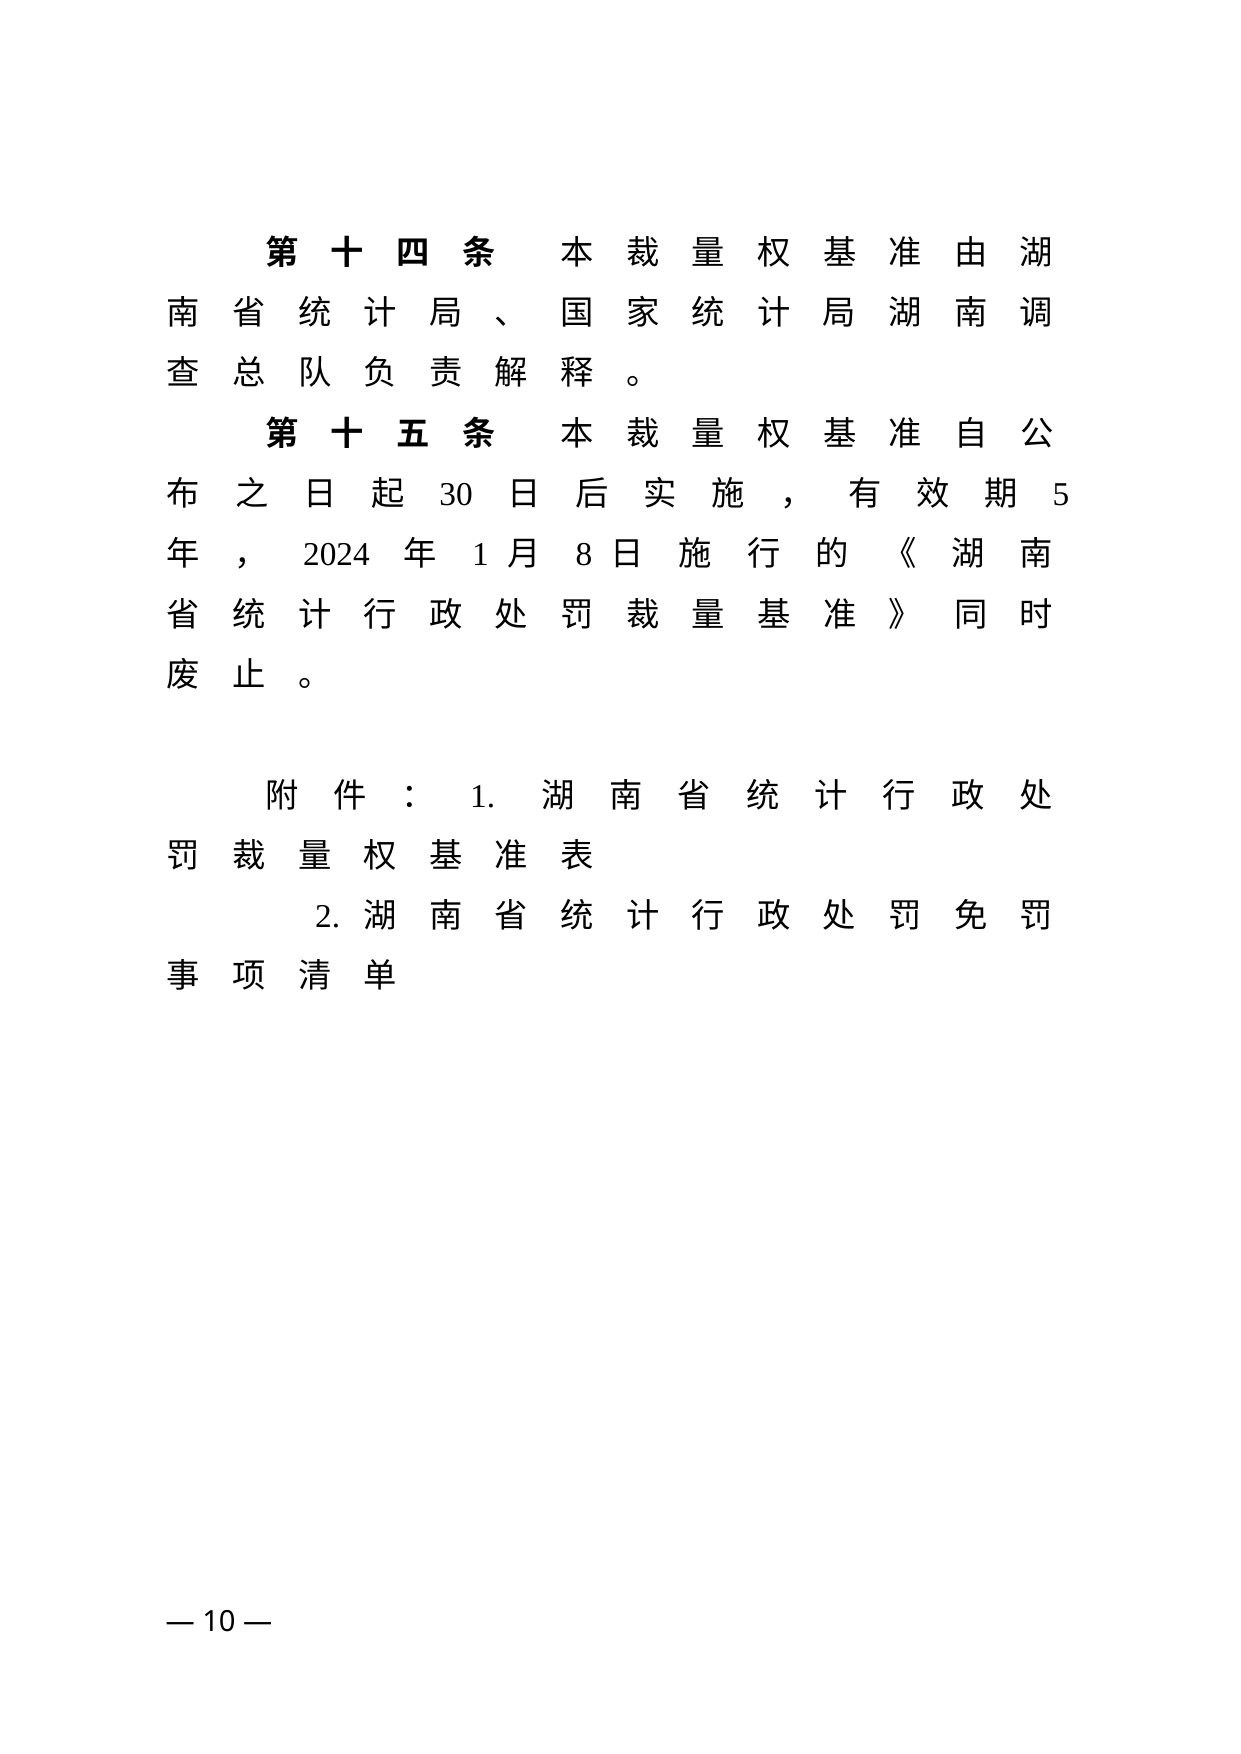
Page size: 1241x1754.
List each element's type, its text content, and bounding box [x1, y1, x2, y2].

text 第十四条 本裁量权基准由湖南省统计局、国家统计局湖南调查总队负责解释。 [167, 219, 1085, 400]
text 附件：1. 湖南省统计行政处罚裁量权基准表 [167, 762, 1085, 883]
text 第十五条 本裁量权基准自公布之日起30日后实施，有效期5年，2024年1月8日施行的《湖南省统计行政处罚裁量基准》同时废止。 [167, 400, 1085, 702]
text 2. 湖南省统计行政处罚免罚事项清单 [167, 883, 1085, 1003]
